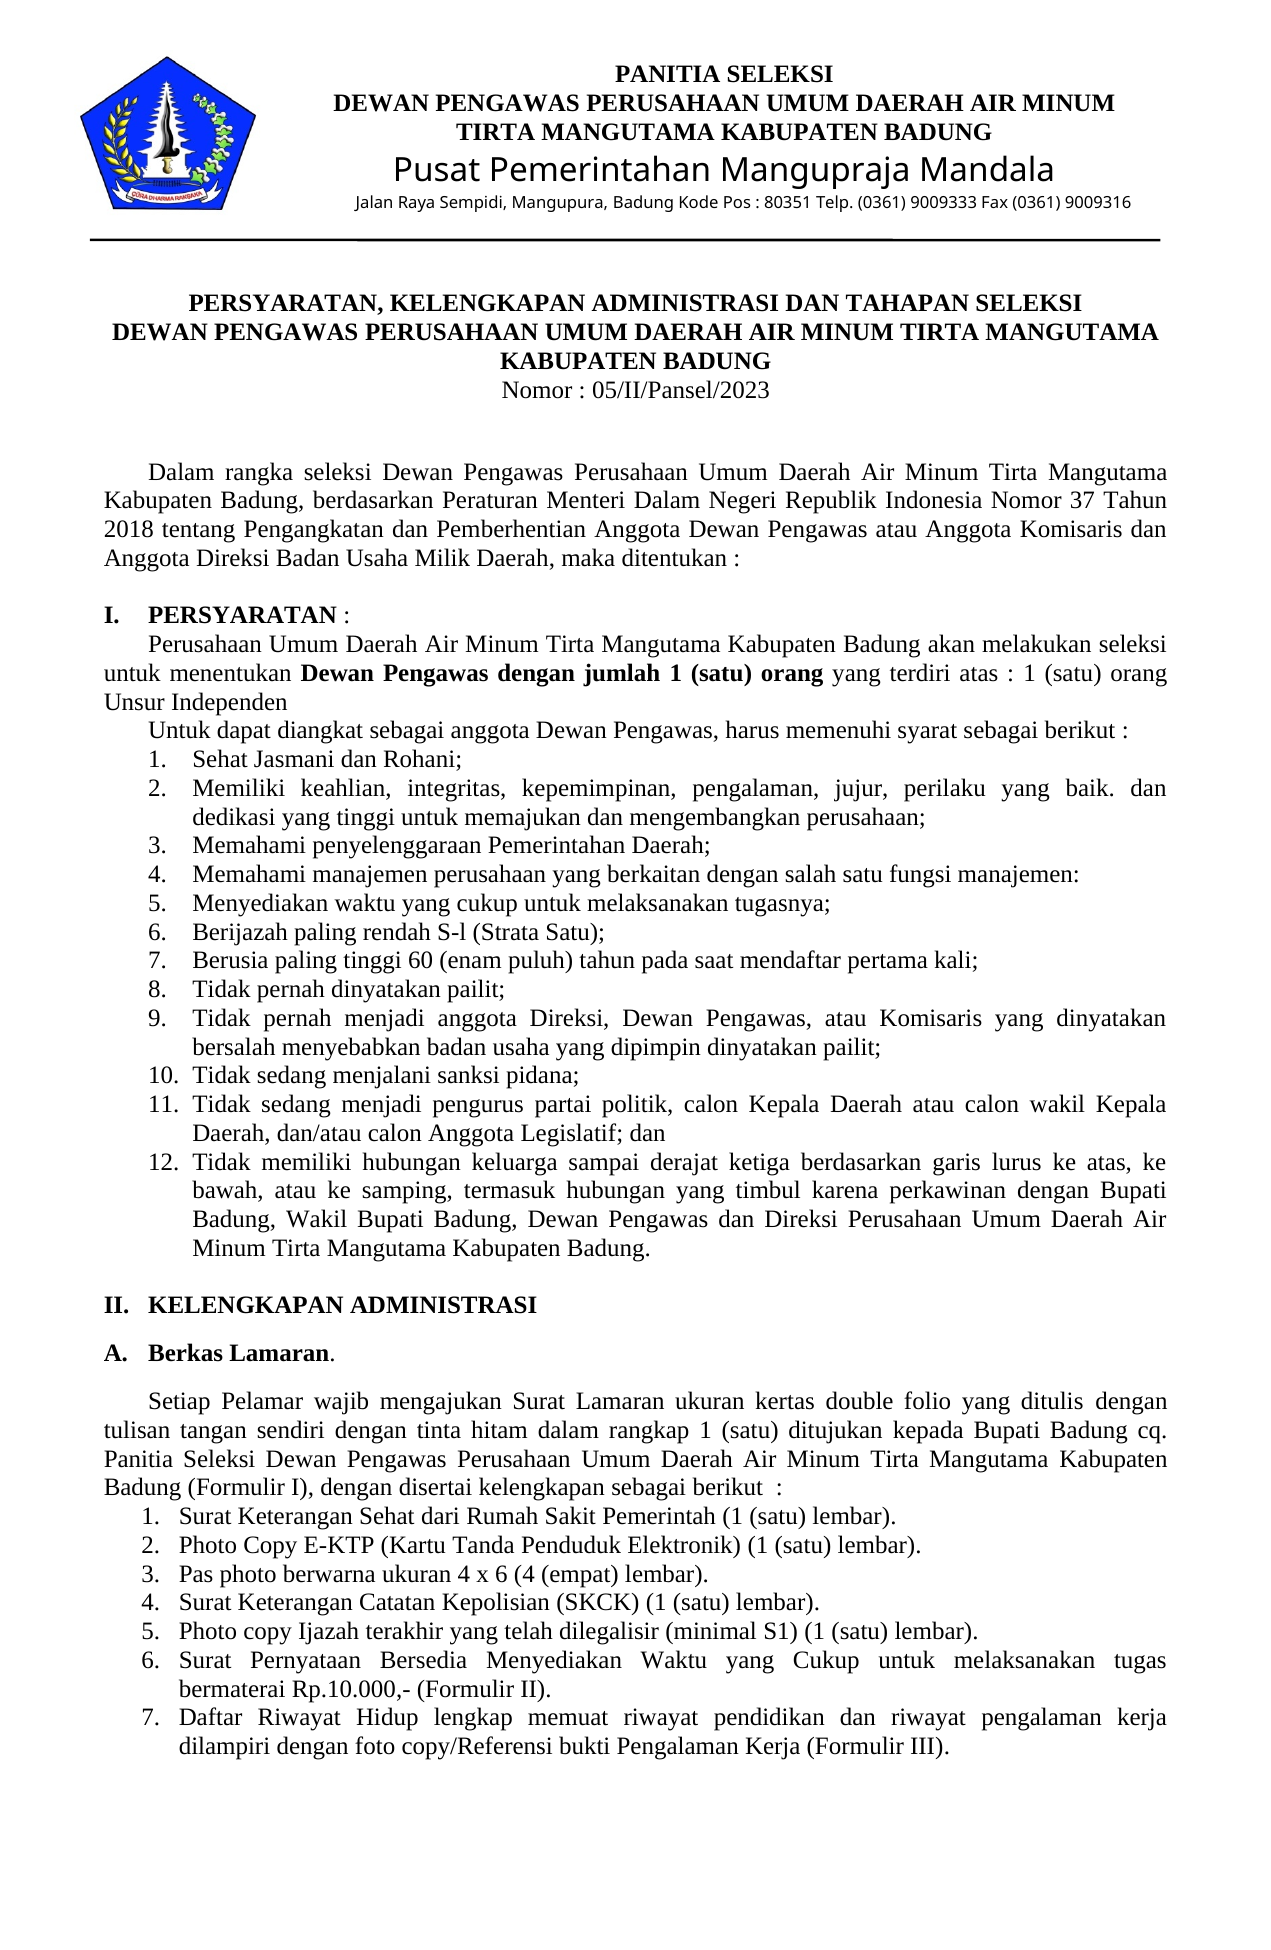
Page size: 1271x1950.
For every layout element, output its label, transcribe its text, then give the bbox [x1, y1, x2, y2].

list Menyediakan waktu yang cukup untuk melaksanakan tugasnya; [148, 888, 1167, 917]
list Surat Keterangan Sehat dari Rumah Sakit Pemerintah (1 (satu) lembar). [141, 1501, 1167, 1530]
text Pusat Pemerintahan Mangupraja Mandala [262, 145, 1167, 191]
list Tidak pernah dinyatakan pailit; [148, 974, 1167, 1003]
list Photo Copy E-KTP (Kartu Tanda Penduduk Elektronik) (1 (satu) lembar). [141, 1530, 1167, 1559]
list Berkas Lamaran. [103, 1338, 1167, 1367]
text Untuk dapat diangkat sebagai anggota Dewan Pengawas, harus memenuhi syarat sebagai berikut : [103, 715, 1167, 744]
text PERSYARATAN, KELENGKAPAN ADMINISTRASI DAN TAHAPAN SELEKSI [103, 260, 1167, 317]
list Surat Keterangan Catatan Kepolisian (SKCK) (1 (satu) lembar). [141, 1587, 1167, 1616]
list Surat Pernyataan Bersedia Menyediakan Waktu yang Cukup untuk melaksanakan tugas bermaterai Rp.10.000,- (Formulir II). [141, 1645, 1167, 1702]
list Memiliki keahlian, integritas, kepemimpinan, pengalaman, jujur, perilaku yang baik. dan dedikasi yang tinggi untuk memajukan dan mengembangkan perusahaan; [148, 773, 1167, 830]
list Pas photo berwarna ukuran 4 x 6 (4 (empat) lembar). [141, 1559, 1167, 1587]
text TIRTA MANGUTAMA KABUPATEN BADUNG [262, 117, 1167, 145]
text I. PERSYARATAN : [103, 600, 1167, 629]
list Tidak sedang menjalani sanksi pidana; [148, 1060, 1167, 1089]
text DEWAN PENGAWAS PERUSAHAAN UMUM DAERAH AIR MINUM [262, 88, 1167, 117]
list Tidak pernah menjadi anggota Direksi, Dewan Pengawas, atau Komisaris yang dinyatakan bersalah menyebabkan badan usaha yang dipimpin dinyatakan pailit; [148, 1003, 1167, 1060]
list Berijazah paling rendah S-l (Strata Satu); [148, 917, 1167, 945]
text II. KELENGKAPAN ADMINISTRASI [103, 1290, 1167, 1319]
list Daftar Riwayat Hidup lengkap memuat riwayat pendidikan dan riwayat pengalaman kerja dilampiri dengan foto copy/Referensi bukti Pengalaman Kerja (Formulir III). [141, 1702, 1167, 1760]
list Tidak memiliki hubungan keluarga sampai derajat ketiga berdasarkan garis lurus ke atas, ke bawah, atau ke samping, termasuk hubungan yang timbul karena perkawinan dengan Bupati Badung, Wakil Bupati Badung, Dewan Pengawas dan Direksi Perusahaan Umum Daerah Air Minum Tirta Mangutama Kabupaten Badung. [148, 1147, 1167, 1262]
text PANITIA SELEKSI [262, 59, 1167, 88]
text Nomor : 05/II/Pansel/2023 [103, 375, 1167, 403]
list Memahami manajemen perusahaan yang berkaitan dengan salah satu fungsi manajemen: [148, 859, 1167, 888]
list Setiap Pelamar wajib mengajukan Surat Lamaran ukuran kertas double folio yang ditulis dengan tulisan tangan sendiri dengan tinta hitam dalam rangkap 1 (satu) ditujukan kepada Bupati Badung cq. Panitia Seleksi Dewan Pengawas Perusahaan Umum Daerah Air Minum Tirta Mangutama Kabupaten Badung (Formulir I), dengan disertai kelengkapan sebagai berikut : [103, 1386, 1167, 1501]
list Sehat Jasmani dan Rohani; [148, 744, 1167, 773]
text KABUPATEN BADUNG [103, 346, 1167, 375]
picture [74, 50, 262, 220]
text Perusahaan Umum Daerah Air Minum Tirta Mangutama Kabupaten Badung akan melakukan seleksi untuk menentukan Dewan Pengawas dengan jumlah 1 (satu) orang yang terdiri atas : 1 (satu) orang Unsur Independen [103, 629, 1167, 715]
list Berusia paling tinggi 60 (enam puluh) tahun pada saat mendaftar pertama kali; [148, 945, 1167, 974]
text Dalam rangka seleksi Dewan Pengawas Perusahaan Umum Daerah Air Minum Tirta Mangutama Kabupaten Badung, berdasarkan Peraturan Menteri Dalam Negeri Republik Indonesia Nomor 37 Tahun 2018 tentang Pengangkatan dan Pemberhentian Anggota Dewan Pengawas atau Anggota Komisaris dan Anggota Direksi Badan Usaha Milik Daerah, maka ditentukan : [103, 457, 1167, 572]
list Tidak sedang menjadi pengurus partai politik, calon Kepala Daerah atau calon wakil Kepala Daerah, dan/atau calon Anggota Legislatif; dan [148, 1089, 1167, 1147]
list Memahami penyelenggaraan Pemerintahan Daerah; [148, 830, 1167, 859]
list Photo copy Ijazah terakhir yang telah dilegalisir (minimal S1) (1 (satu) lembar). [141, 1616, 1167, 1645]
text DEWAN PENGAWAS PERUSAHAAN UMUM DAERAH AIR MINUM TIRTA MANGUTAMA [103, 317, 1167, 346]
text Jalan Raya Sempidi, Mangupura, Badung Kode Pos : 80351 Telp. (0361) 9009333 Fax (0361) 9009316 [262, 191, 1167, 213]
